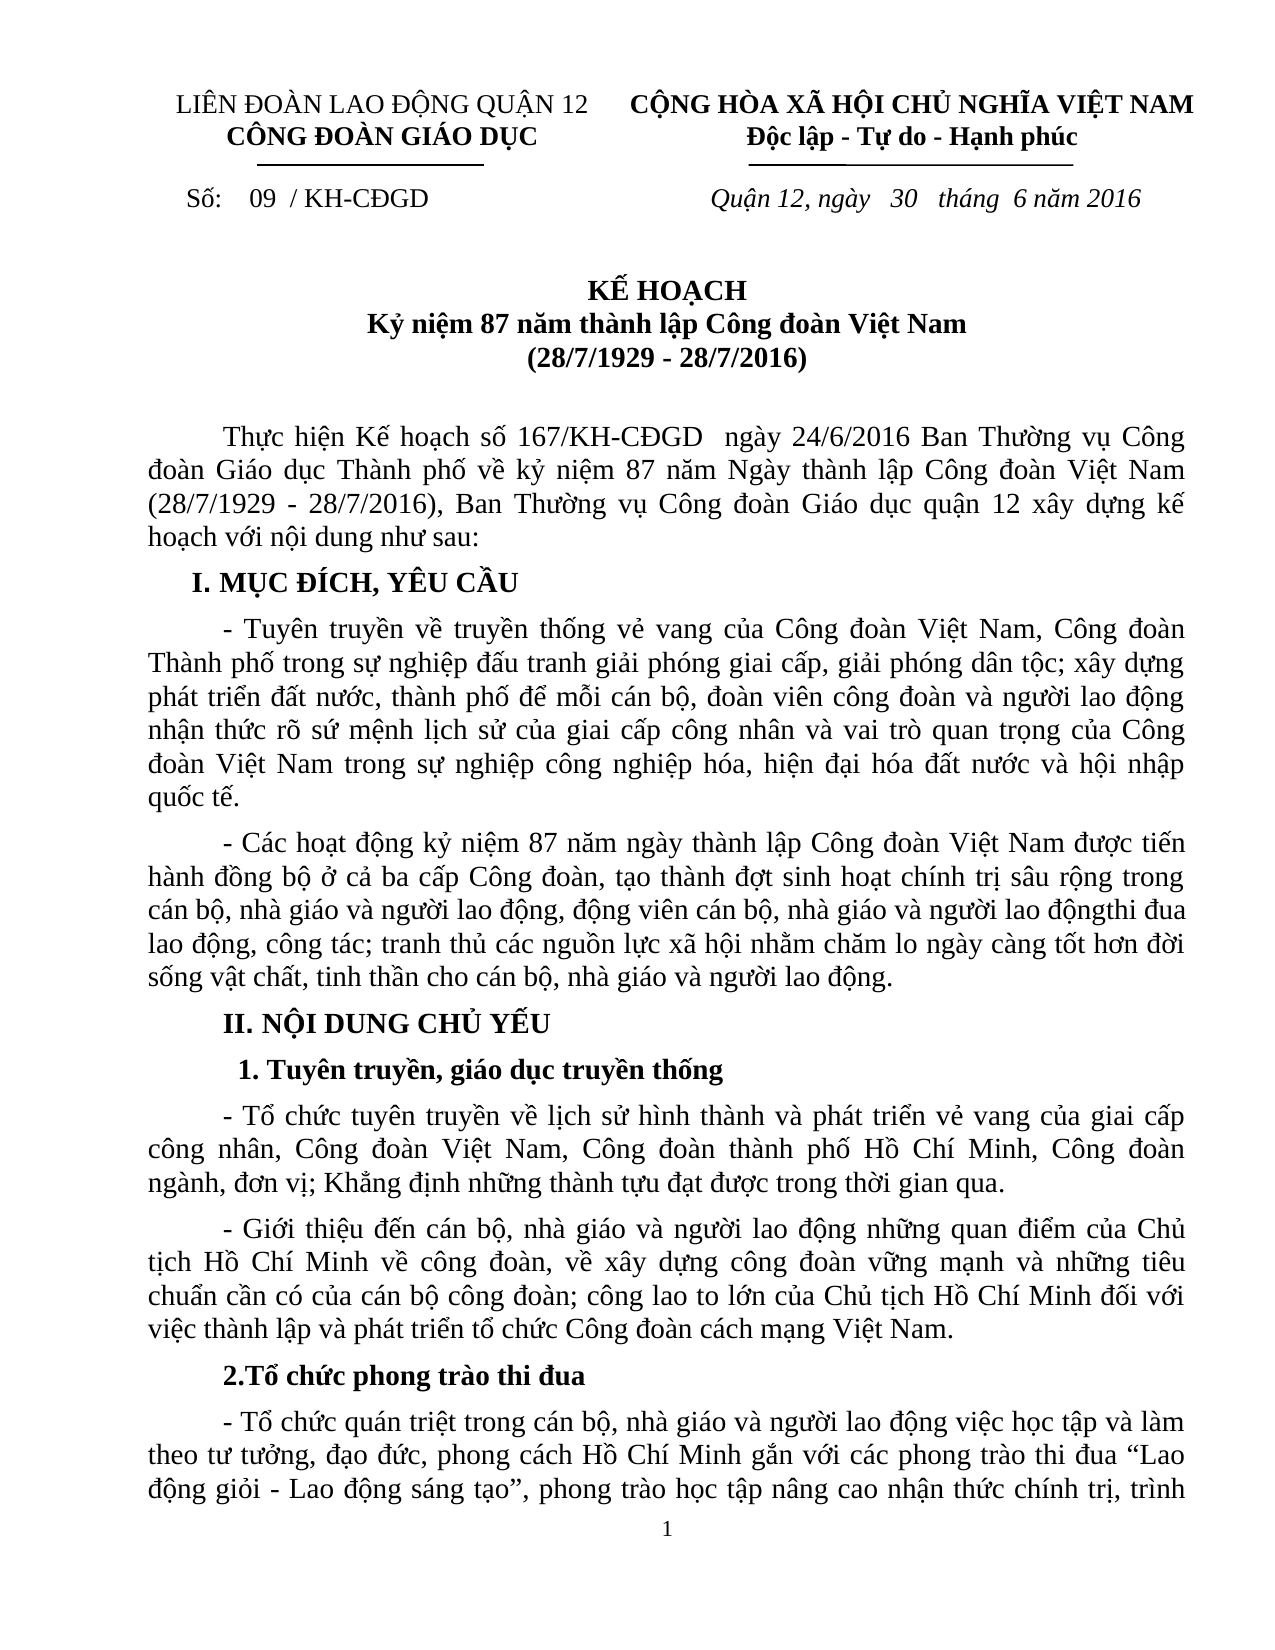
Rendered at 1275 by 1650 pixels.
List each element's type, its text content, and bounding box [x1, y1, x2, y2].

text - Tuyên truyền về truyền thống vẻ vang của Công đoàn Việt Nam, Công đoàn Thành phố trong sự nghiệp đấu tranh giải phóng giai cấp, giải phóng dân tộc; xây dựng phát triển đất nước, thành phố để mỗi cán bộ, đoàn viên công đoàn và người lao động nhận thức rõ sứ mệnh lịch sử của giai cấp công nhân và vai trò quan trọng của Công đoàn Việt Nam trong sự nghiệp công nghiệp hóa, hiện đại hóa đất nước và hội nhập quốc tế. [148, 612, 1186, 813]
table_header LIÊN ĐOÀN LAO ĐỘNG QUẬN 12 CÔNG ĐOÀN GIÁO DỤC [148, 89, 617, 182]
text - Tổ chức tuyên truyền về lịch sử hình thành và phát triển vẻ vang của giai cấp công nhân, Công đoàn Việt Nam, Công đoàn thành phố Hồ Chí Minh, Công đoàn ngành, đơn vị; Khẳng định những thành tựu đạt được trong thời gian qua. [148, 1098, 1186, 1198]
text Thực hiện Kế hoạch số 167/KH-CĐGD ngày 24/6/2016 Ban Thường vụ Công đoàn Giáo dục Thành phố về kỷ niệm 87 năm Ngày thành lập Công đoàn Việt Nam (28/7/1929 - 28/7/2016), Ban Thường vụ Công đoàn Giáo dục quận 12 xây dựng kế hoạch với nội dung như sau: [148, 419, 1186, 553]
text KẾ HOẠCH [148, 273, 1186, 306]
text I. MỤC ĐÍCH, YÊU CẦU [148, 566, 1186, 599]
text - Các hoạt động kỷ niệm 87 năm ngày thành lập Công đoàn Việt Nam được tiến hành đồng bộ ở cả ba cấp Công đoàn, tạo thành đợt sinh hoạt chính trị sâu rộng trong cán bộ, nhà giáo và người lao động, động viên cán bộ, nhà giáo và người lao độngthi đua lao động, công tác; tranh thủ các nguồn lực xã hội nhằm chăm lo ngày càng tốt hơn đời sống vật chất, tinh thần cho cán bộ, nhà giáo và người lao động. [148, 825, 1186, 993]
table_cell Số: 09 / KH-CĐGD [148, 182, 617, 213]
text - Giới thiệu đến cán bộ, nhà giáo và người lao động những quan điểm của Chủ tịch Hồ Chí Minh về công đoàn, về xây dựng công đoàn vững mạnh và những tiêu chuẩn cần có của cán bộ công đoàn; công lao to lớn của Chủ tịch Hồ Chí Minh đối với việc thành lập và phát triển tổ chức Công đoàn cách mạng Việt Nam. [148, 1211, 1186, 1345]
table_header CỘNG HÒA XÃ HỘI CHỦ NGHĨA VIỆT NAM Độc lập - Tự do - Hạnh phúc [617, 89, 1207, 182]
table_cell Quận 12, ngày 30 tháng 6 năm 2016 [617, 182, 1207, 213]
text Kỷ niệm 87 năm thành lập Công đoàn Việt Nam [148, 306, 1186, 340]
text 1. Tuyên truyền, giáo dục truyền thống [148, 1052, 1186, 1085]
text II. NỘI DUNG CHỦ YẾU [148, 1006, 1186, 1039]
text 2.Tổ chức phong trào thi đua [148, 1358, 1186, 1391]
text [148, 1404, 1186, 1504]
text (28/7/1929 - 28/7/2016) [148, 340, 1186, 373]
